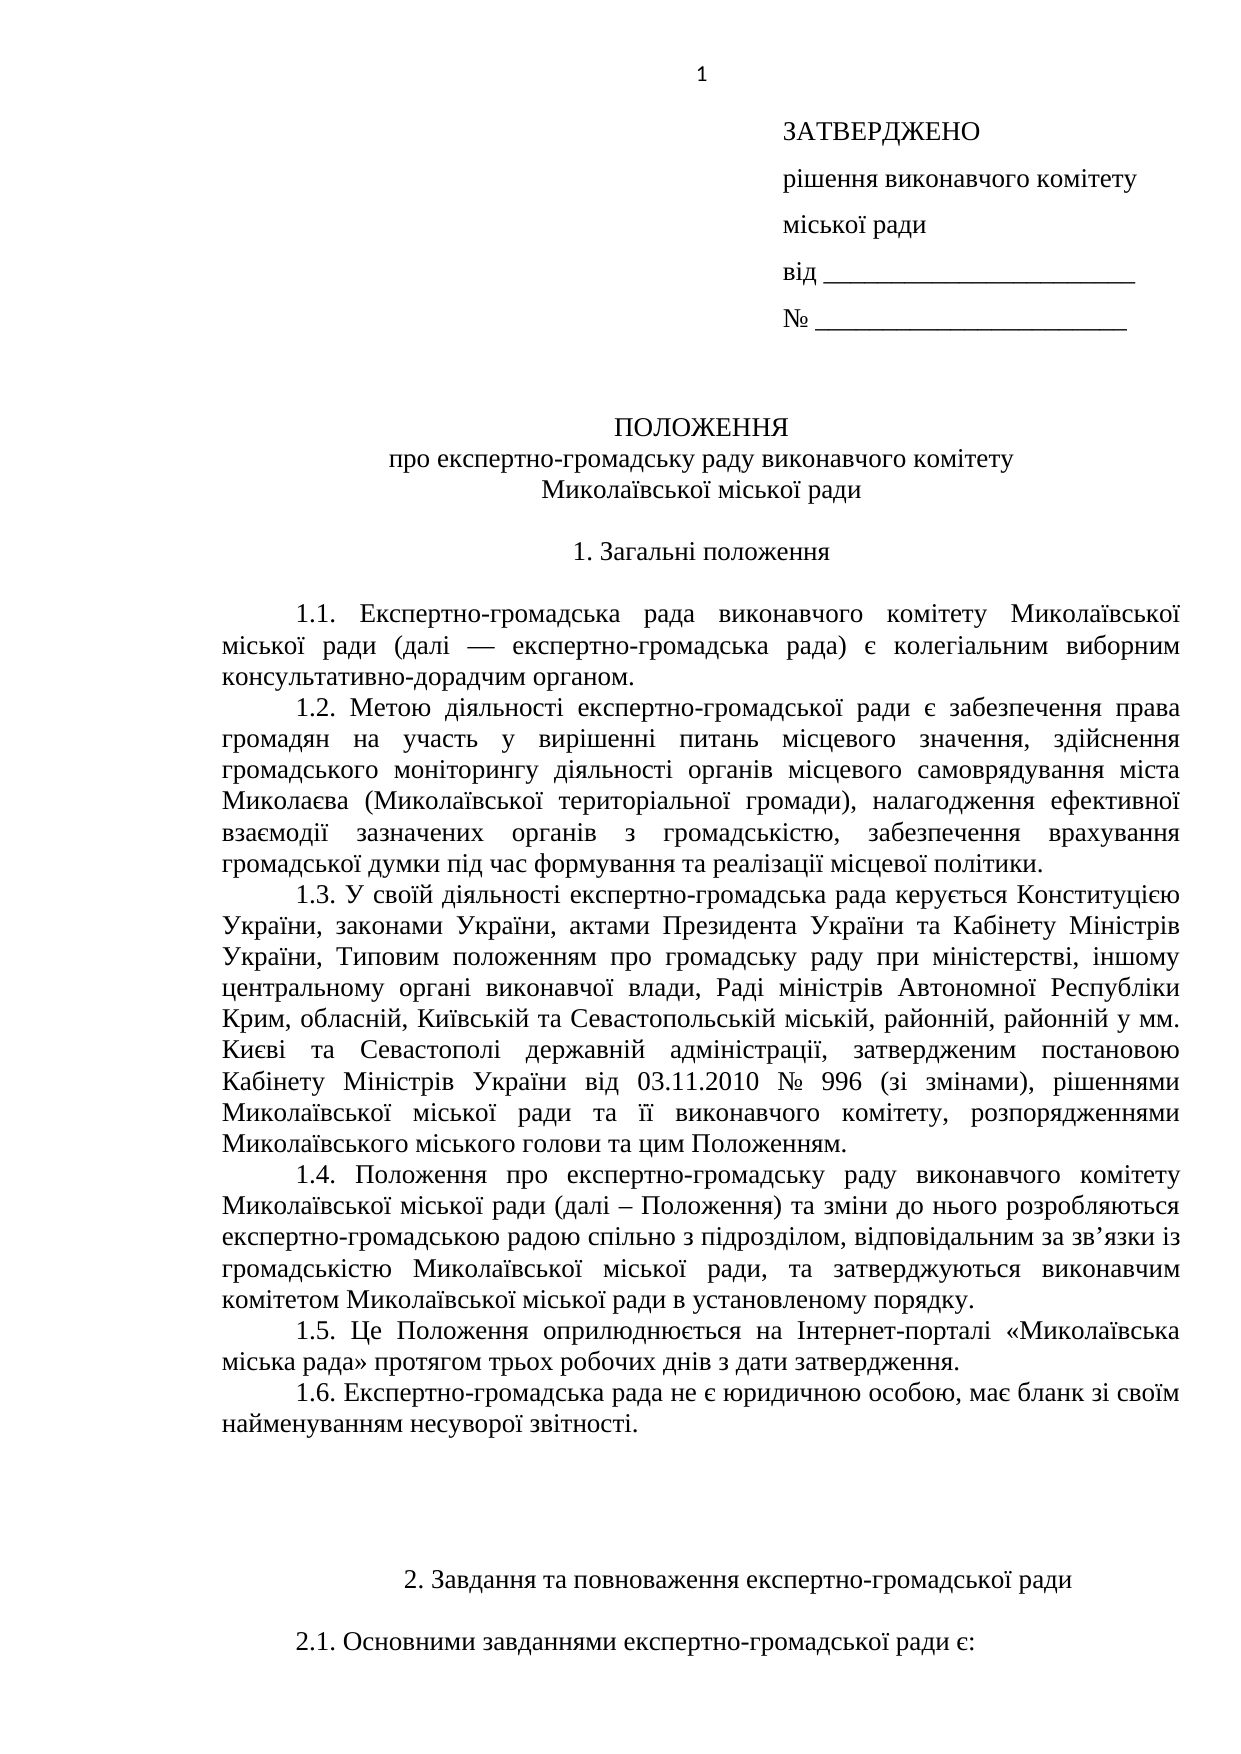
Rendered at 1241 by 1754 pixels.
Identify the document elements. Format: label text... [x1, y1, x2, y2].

text № _______________________ [222, 302, 1181, 333]
text міської ради [222, 208, 1181, 239]
text 1.1. Експертно-громадська рада виконавчого комітету Миколаївської міської ради (далі — експертно-громадська рада) є колегіальним виборним консультативно-дорадчим органом. [222, 598, 1181, 691]
text рішення виконавчого комітету [222, 162, 1181, 193]
text 1.6. Експертно-громадська рада не є юридичною особою, має бланк зі своїм найменуванням несуворої звітності. [222, 1376, 1181, 1438]
text 1.5. Це Положення оприлюднюється на Інтернет-порталі «Миколаївська міська рада» протягом трьох робочих днів з дати затвердження. [222, 1314, 1181, 1376]
text від _______________________ [222, 255, 1181, 286]
text про експертно-громадську раду виконавчого комітету [222, 442, 1181, 473]
text 1.3. У своїй діяльності експертно-громадська рада керується Конституцією України, законами України, актами Президента України та Кабінету Міністрів України, Типовим положенням про громадську раду при міністерстві, іншому центральному органі виконавчої влади, Раді міністрів Автономної Республіки Крим, обласній, Київській та Севастопольській міській, районній, районній у мм. Києві та Севастополі державній адміністрації, затвердженим постановою Кабінету Міністрів України від 03.11.2010 № 996 (зі змінами), рішеннями Миколаївської міської ради та її виконавчого комітету, розпорядженнями Миколаївського міського голови та цим Положенням. [222, 878, 1181, 1158]
text 1. Загальні положення [222, 535, 1181, 566]
text Миколаївської міської ради [222, 473, 1181, 504]
text ЗАТВЕРДЖЕНО [222, 115, 1181, 146]
text ПОЛОЖЕННЯ [222, 411, 1181, 442]
text 1.4. Положення про експертно-громадську раду виконавчого комітету Миколаївської міської ради (далі – Положення) та зміни до нього розробляються експертно-громадською радою спільно з підрозділом, відповідальним за зв’язки із громадськістю Миколаївської міської ради, та затверджуються виконавчим комітетом Миколаївської міської ради в установленому порядку. [222, 1158, 1181, 1314]
text 2.1. Основними завданнями експертно-громадської ради є: [222, 1625, 1181, 1657]
text 1.2. Метою діяльності експертно-громадської ради є забезпечення права громадян на участь у вирішенні питань місцевого значення, здійснення громадського моніторингу діяльності органів місцевого самоврядування міста Миколаєва (Миколаївської територіальної громади), налагодження ефективної взаємодії зазначених органів з громадськістю, забезпечення врахування громадської думки під час формування та реалізації місцевої політики. [222, 691, 1181, 878]
text 2. Завдання та повноваження експертно-громадської ради [222, 1563, 1181, 1594]
